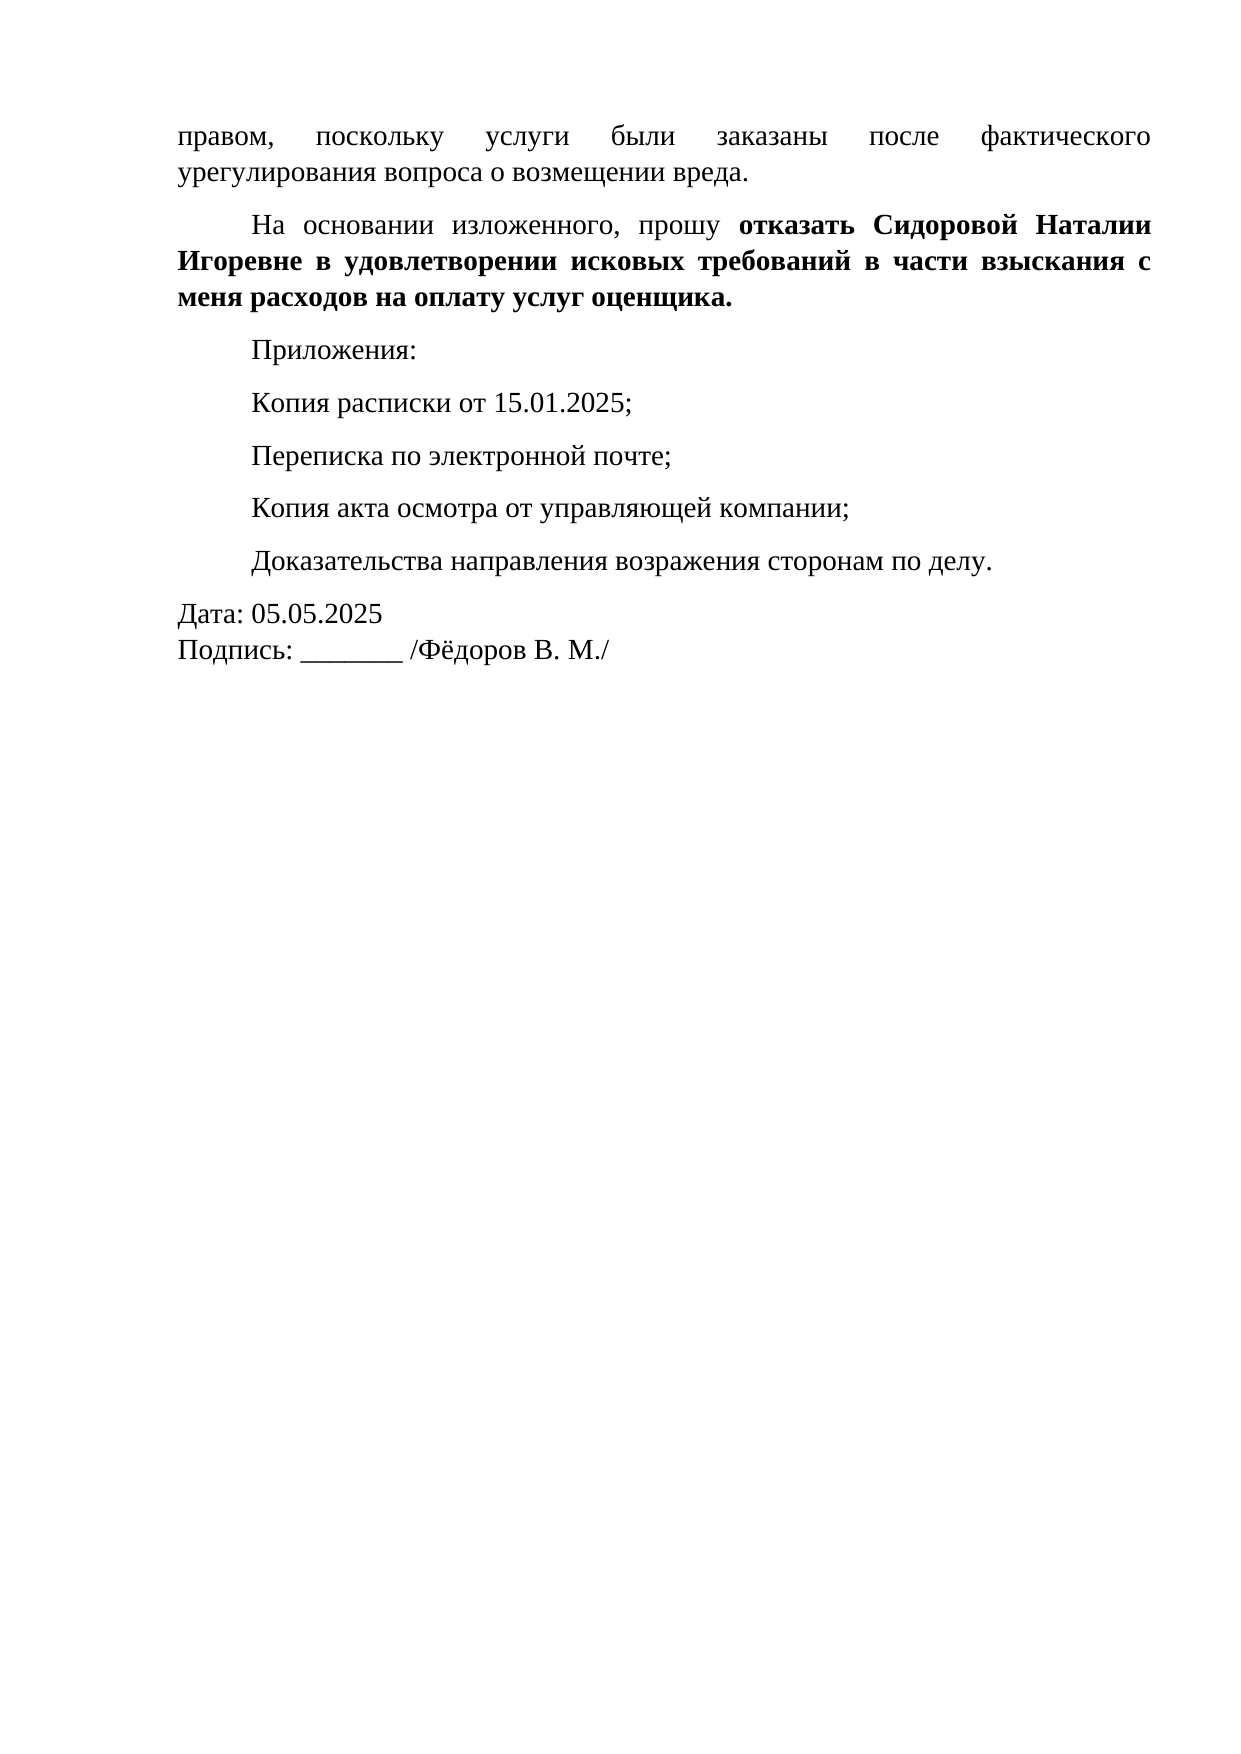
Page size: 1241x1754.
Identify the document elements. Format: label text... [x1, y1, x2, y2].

text Переписка по электронной почте; [177, 438, 1152, 471]
text Копия акта осмотра от управляющей компании; [177, 491, 1152, 524]
text Доказательства направления возражения сторонам по делу. [177, 543, 1152, 577]
text Копия расписки от 15.01.2025; [177, 385, 1152, 418]
text Приложения: [177, 332, 1152, 366]
text Дата: 05.05.2025 Подпись: _______ /Фёдоров В. М./ [177, 596, 1152, 666]
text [177, 118, 1152, 188]
text На основании изложенного, прошу отказать Сидоровой Наталии Игоревне в удовлетворении исковых требований в части взыскания с меня расходов на оплату услуг оценщика. [177, 207, 1152, 313]
